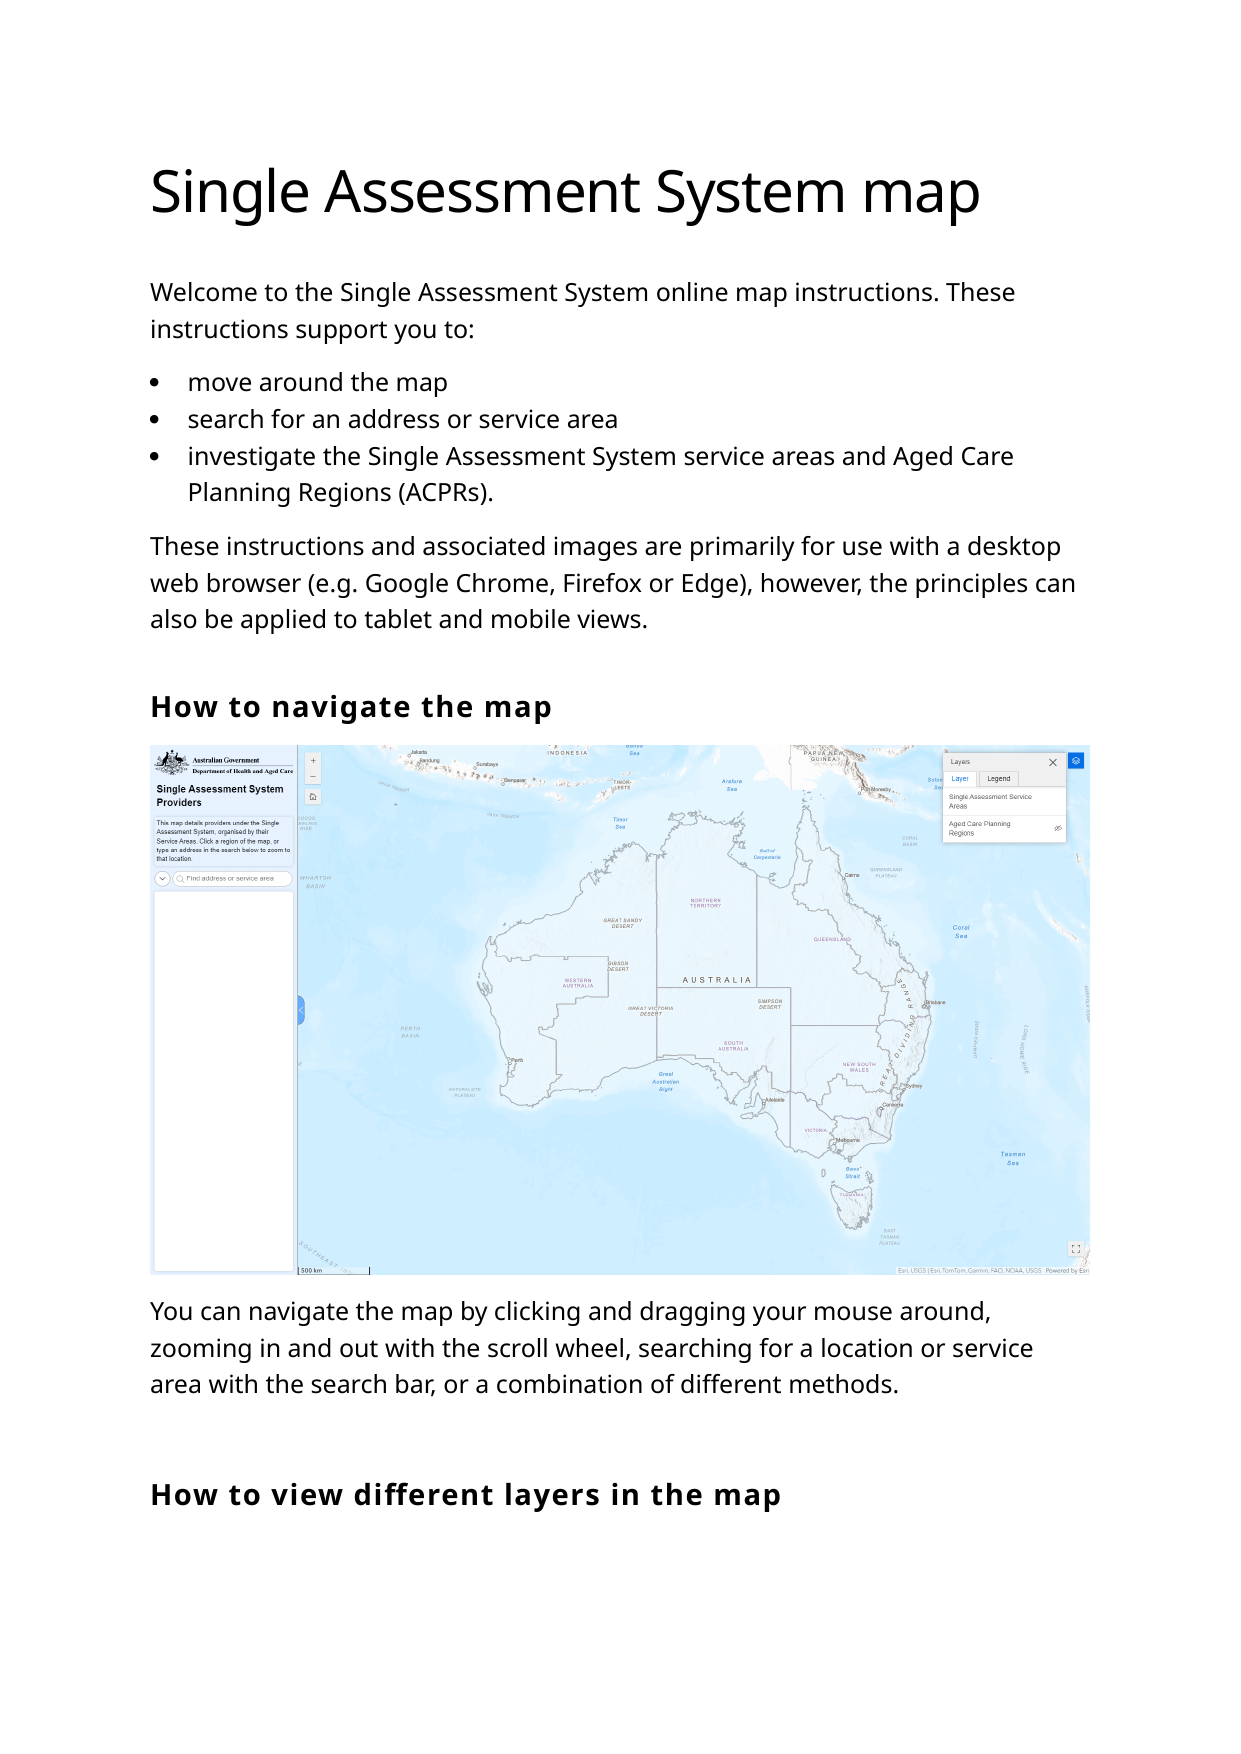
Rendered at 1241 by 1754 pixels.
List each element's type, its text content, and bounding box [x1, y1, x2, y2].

subtitle How to navigate the map [150, 686, 1090, 726]
title Single Assessment System map [150, 150, 1090, 229]
list move around the map [150, 365, 1090, 399]
list search for an address or service area [150, 402, 1090, 436]
picture [150, 745, 1091, 1275]
text You can navigate the map by clicking and dragging your mouse around, zooming in and out with the scroll wheel, searching for a location or service area with the search bar, or a combination of different methods. [150, 1293, 1090, 1401]
list investigate the Single Assessment System service areas and Aged Care Planning Regions (ACPRs). [150, 438, 1090, 509]
subtitle How to view different layers in the map [150, 1474, 1090, 1513]
text These instructions and associated images are primarily for use with a desktop web browser (e.g. Google Chrome, Firefox or Edge), however, the principles can also be applied to tablet and mobile views. [150, 528, 1090, 667]
text Welcome to the Single Assessment System online map instructions. These instructions support you to: [150, 238, 1090, 345]
